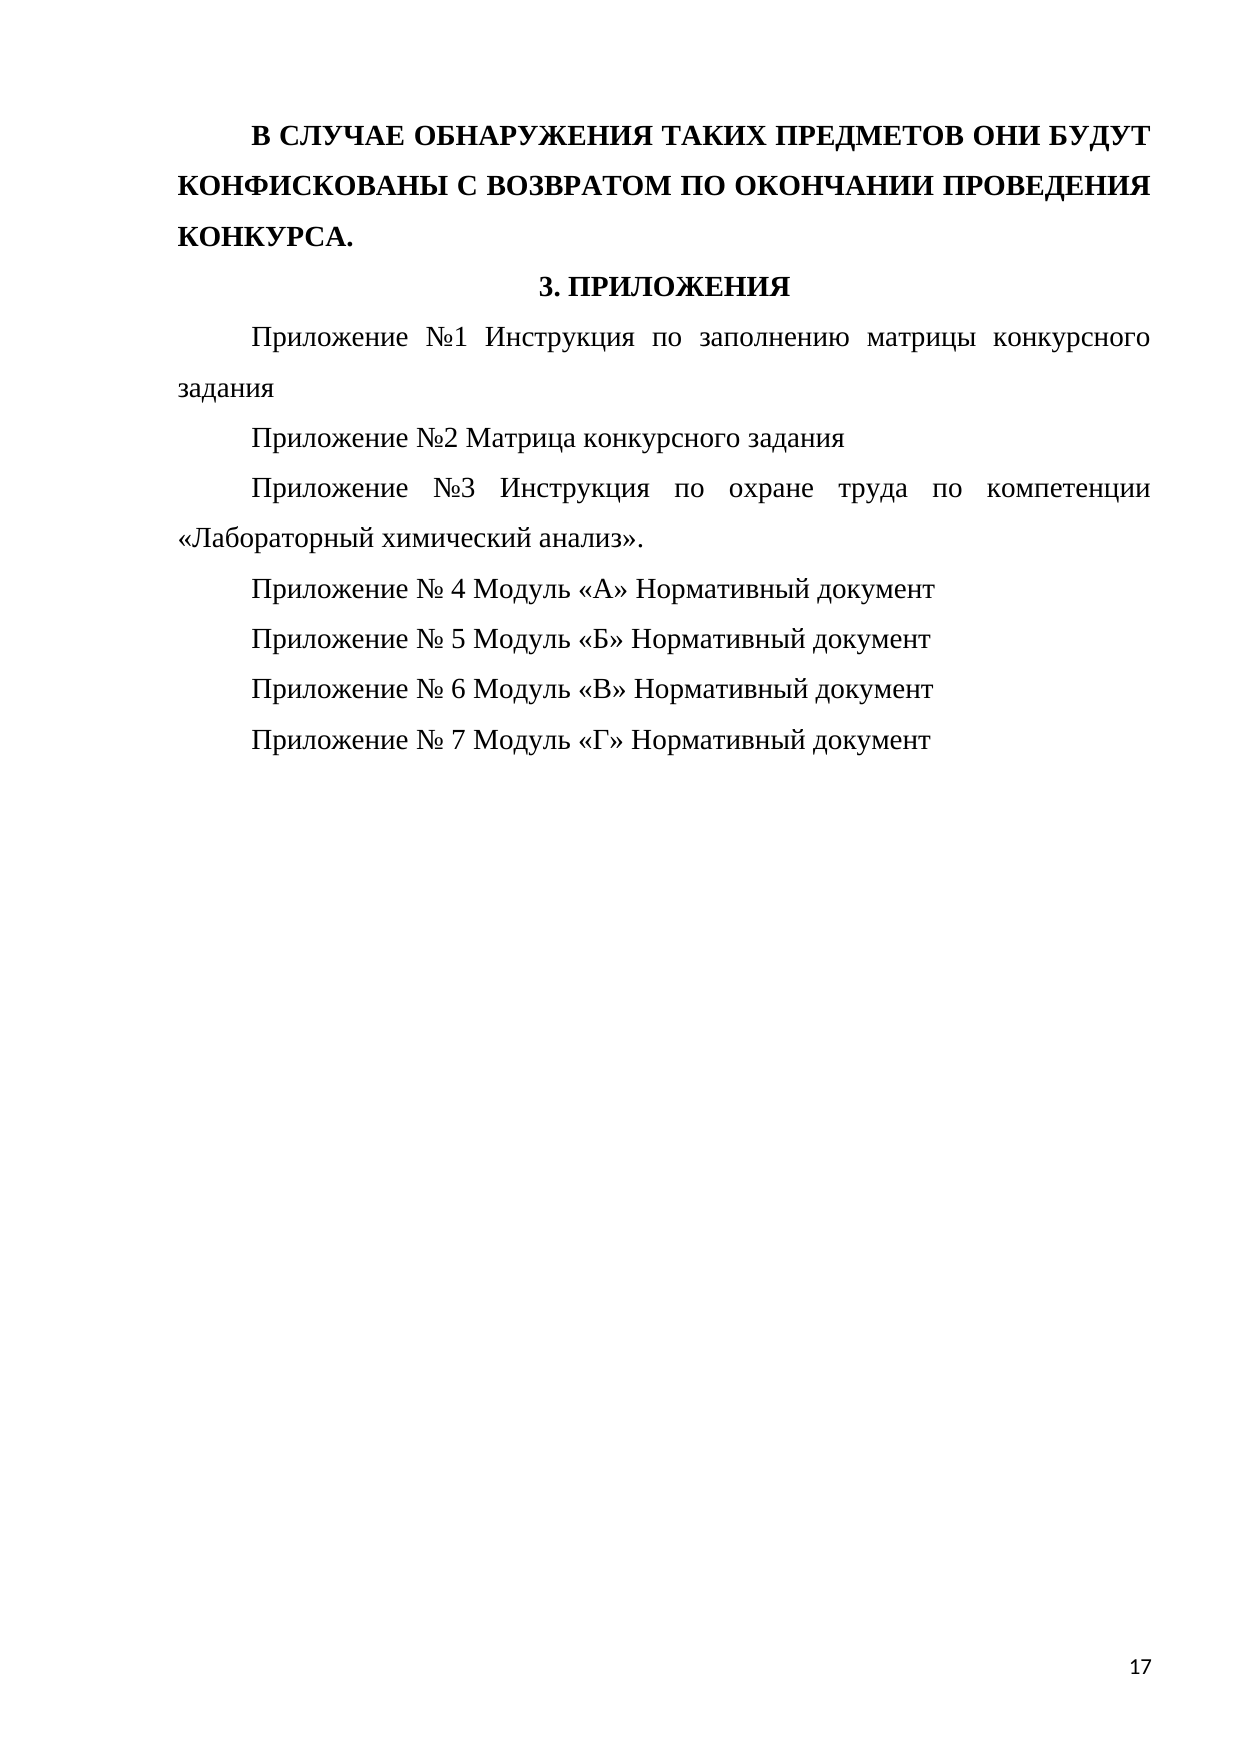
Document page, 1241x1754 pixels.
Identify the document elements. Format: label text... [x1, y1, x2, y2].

text Приложение №1 Инструкция по заполнению матрицы конкурсного задания [177, 319, 1152, 403]
text В случае обнаружения таких предметов они будут конфискованы с возвратом по окончании проведения конкурса. [177, 118, 1152, 252]
text Приложение № 7 Модуль «Г» Нормативный документ [177, 722, 1152, 755]
text Приложение № 4 Модуль «А» Нормативный документ [177, 571, 1152, 604]
text Приложение № 6 Модуль «В» Нормативный документ [177, 672, 1152, 705]
text Приложение №2 Матрица конкурсного задания [177, 420, 1152, 453]
text 3. Приложения [177, 269, 1152, 303]
text Приложение № 5 Модуль «Б» Нормативный документ [177, 621, 1152, 655]
text Приложение №3 Инструкция по охране труда по компетенции «Лабораторный химический анализ». [177, 470, 1152, 554]
